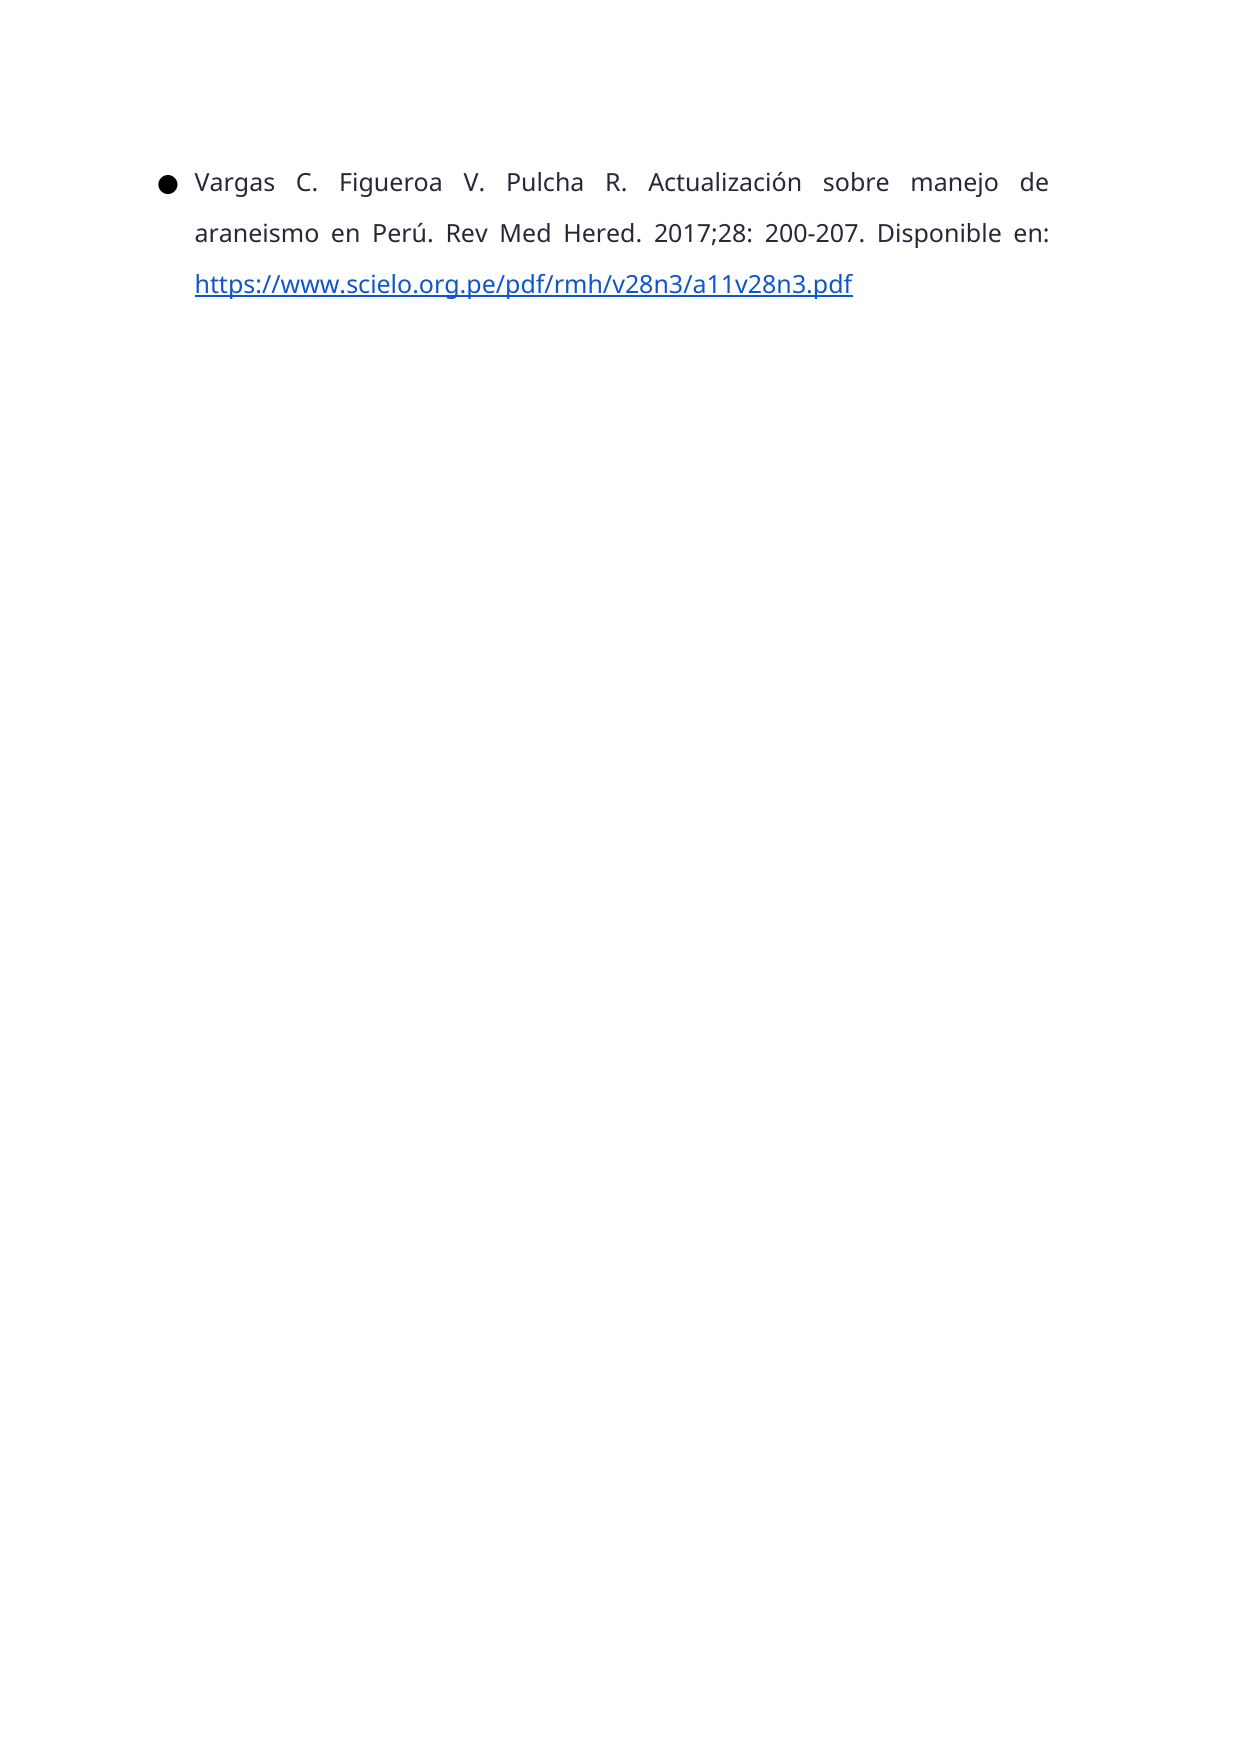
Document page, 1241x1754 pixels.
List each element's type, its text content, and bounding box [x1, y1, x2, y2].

list Vargas C. Figueroa V. Pulcha R. Actualización sobre manejo de araneismo en Perú. Rev Med Hered. 2017;28: 200-207. Disponible en: https://www.scielo.org.pe/pdf/rmh/v28n3/a11v28n3.pdf [157, 164, 1050, 301]
